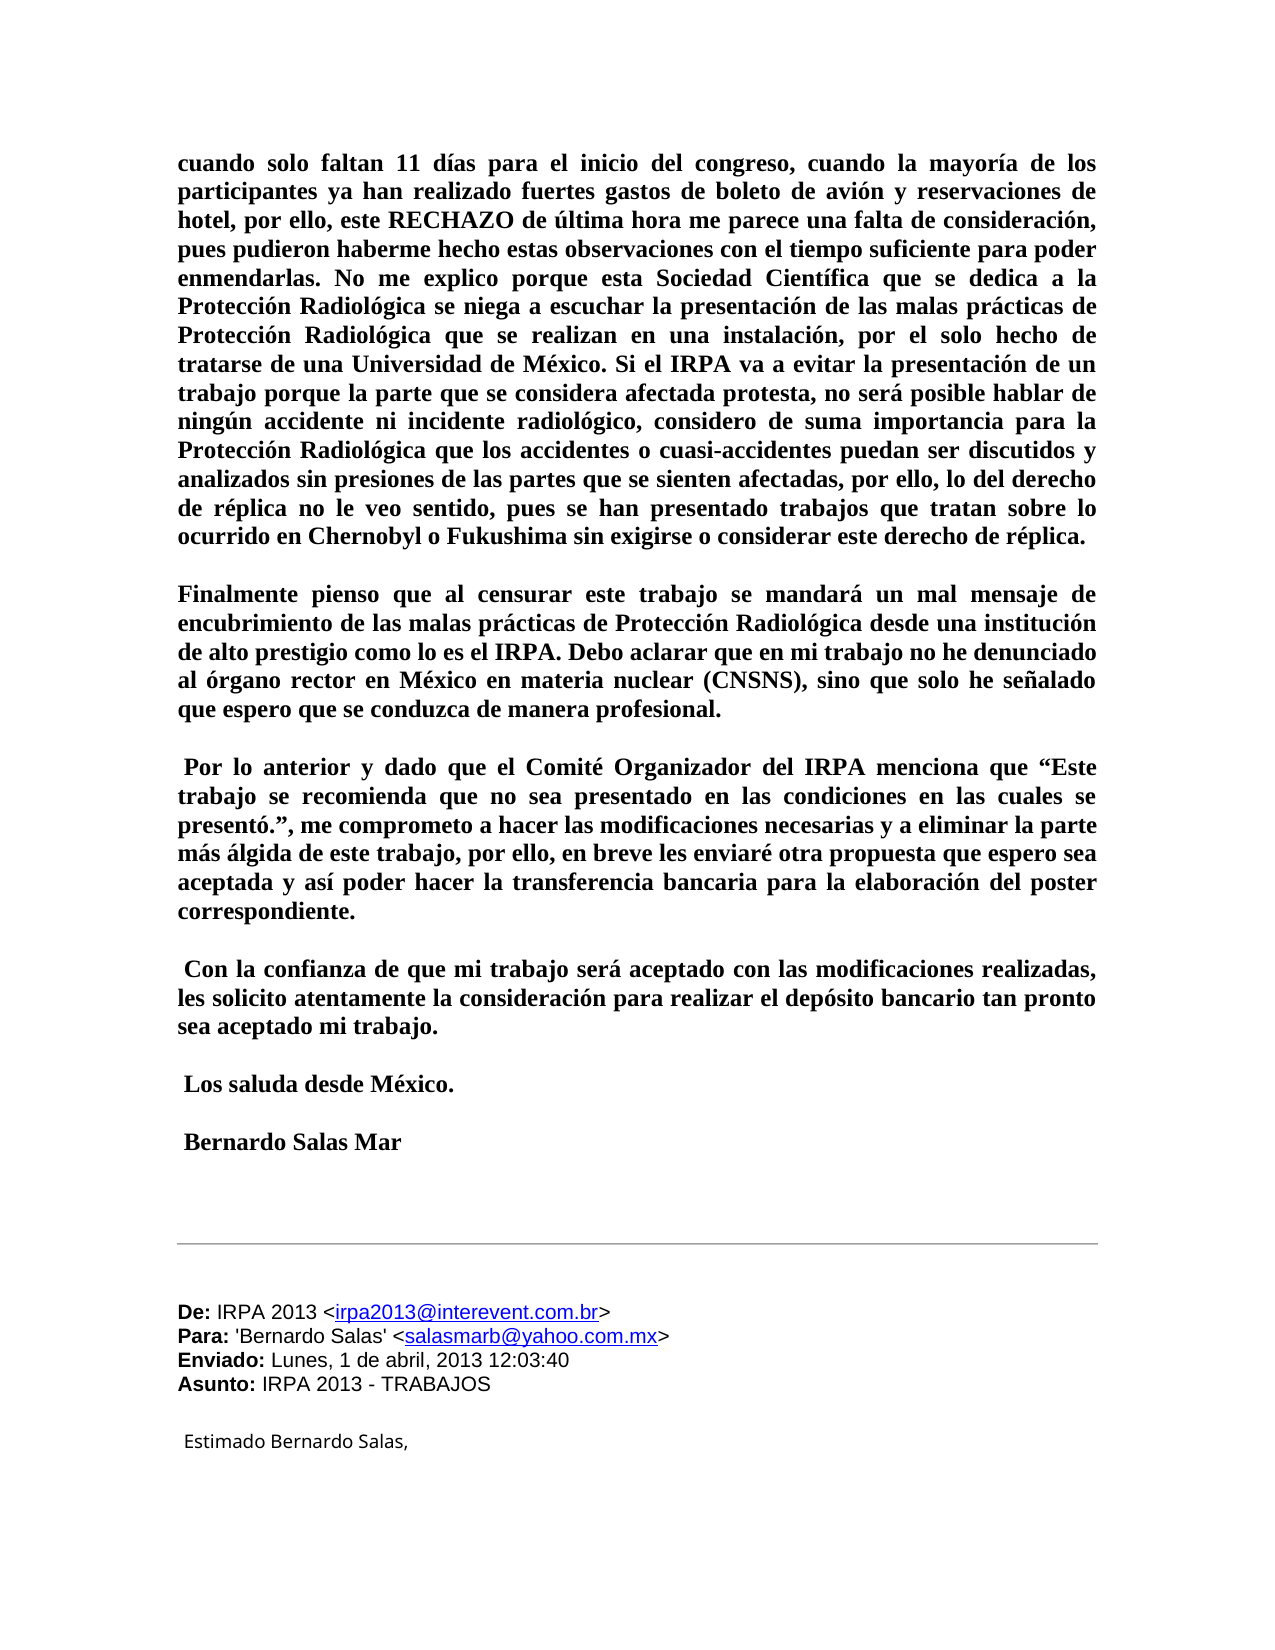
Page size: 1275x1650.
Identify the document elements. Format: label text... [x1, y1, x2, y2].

text Con la confianza de que mi trabajo será aceptado con las modificaciones realizadas, les solicito atentamente la consideración para realizar el depósito bancario tan pronto sea aceptado mi trabajo. [177, 954, 1098, 1040]
text De: IRPA 2013 <irpa2013@interevent.com.br> Para: 'Bernardo Salas' <salasmarb@yahoo.com.mx> Enviado: Lunes, 1 de abril, 2013 12:03:40 Asunto: IRPA 2013 - TRABAJOS [177, 1300, 1098, 1396]
text Estimado Bernardo Salas, [177, 1425, 1098, 1454]
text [177, 148, 1098, 550]
text Finalmente pienso que al censurar este trabajo se mandará un mal mensaje de encubrimiento de las malas prácticas de Protección Radiológica desde una institución de alto prestigio como lo es el IRPA. Debo aclarar que en mi trabajo no he denunciado al órgano rector en México en materia nuclear (CNSNS), sino que solo he señalado que espero que se conduzca de manera profesional. [177, 579, 1098, 723]
text Por lo anterior y dado que el Comité Organizador del IRPA menciona que “Este trabajo se recomienda que no sea presentado en las condiciones en las cuales se presentó.”, me comprometo a hacer las modificaciones necesarias y a eliminar la parte más álgida de este trabajo, por ello, en breve les enviaré otra propuesta que espero sea aceptada y así poder hacer la transferencia bancaria para la elaboración del poster correspondiente. [177, 752, 1098, 925]
text Bernardo Salas Mar [177, 1127, 1098, 1156]
text Los saluda desde México. [177, 1069, 1098, 1098]
